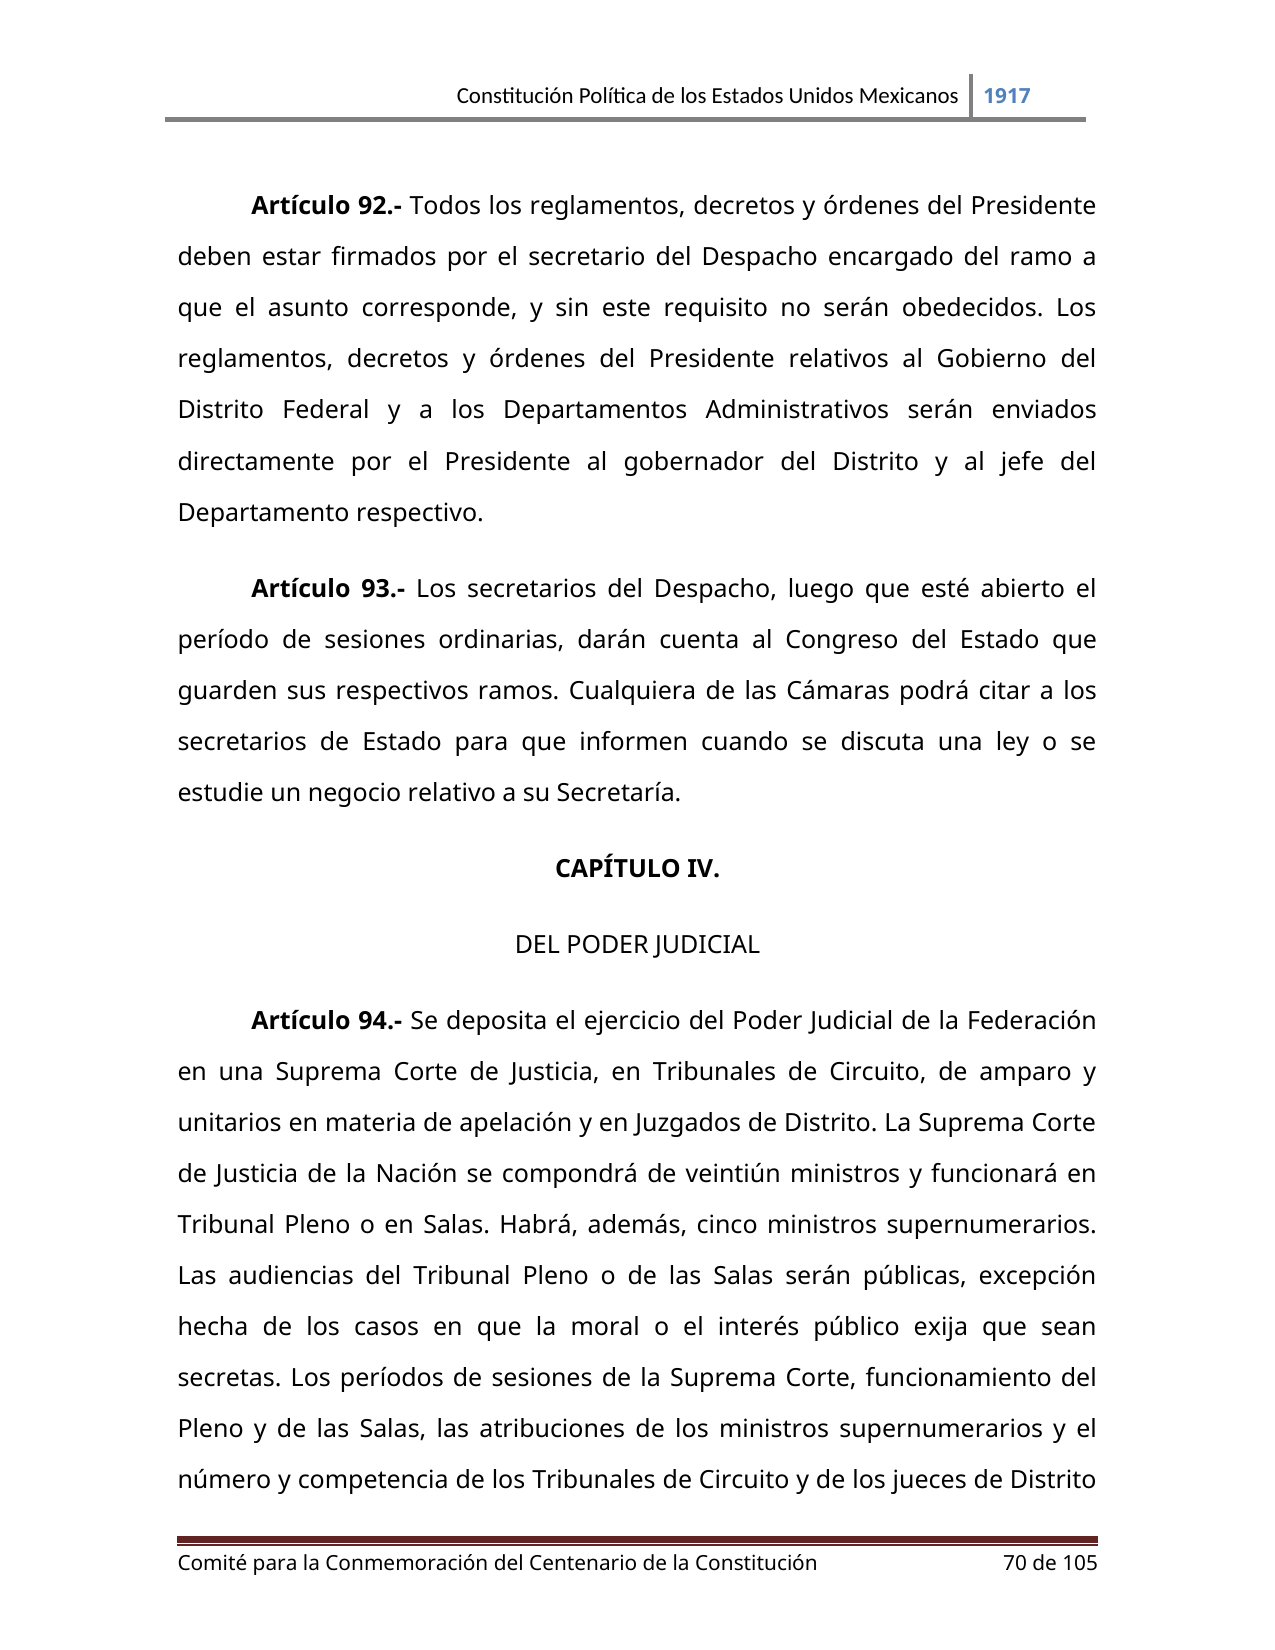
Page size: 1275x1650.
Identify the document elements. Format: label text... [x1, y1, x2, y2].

text Artículo 93.- Los secretarios del Despacho, luego que esté abierto el período de sesiones ordinarias, darán cuenta al Congreso del Estado que guarden sus respectivos ramos. Cualquiera de las Cámaras podrá citar a los secretarios de Estado para que informen cuando se discuta una ley o se estudie un negocio relativo a su Secretaría. [177, 570, 1098, 808]
text Artículo 92.- Todos los reglamentos, decretos y órdenes del Presidente deben estar firmados por el secretario del Despacho encargado del ramo a que el asunto corresponde, y sin este requisito no serán obedecidos. Los reglamentos, decretos y órdenes del Presidente relativos al Gobierno del Distrito Federal y a los Departamentos Administrativos serán enviados directamente por el Presidente al gobernador del Distrito y al jefe del Departamento respectivo. [177, 188, 1098, 528]
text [177, 1003, 1098, 1496]
text DEL PODER JUDICIAL [177, 927, 1098, 961]
text CAPÍTULO IV. [177, 851, 1098, 884]
